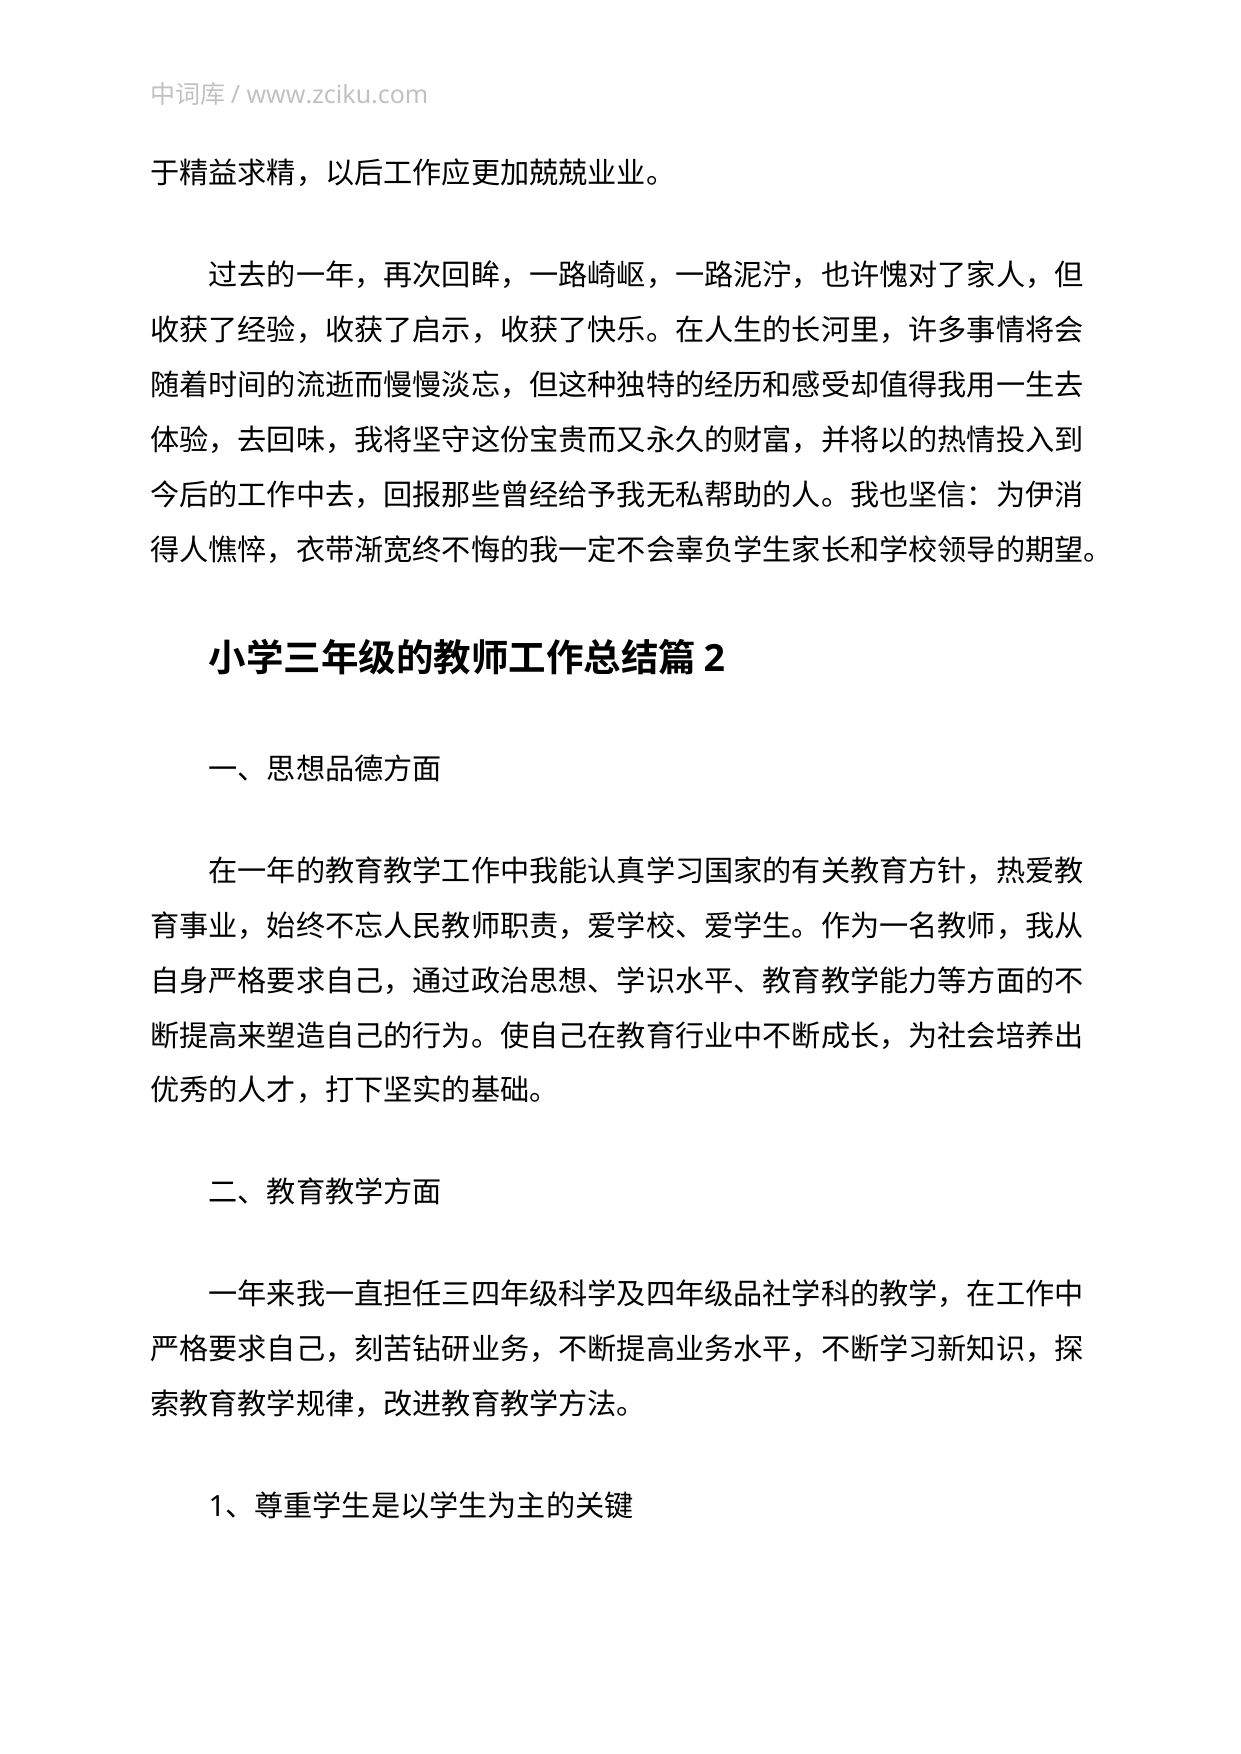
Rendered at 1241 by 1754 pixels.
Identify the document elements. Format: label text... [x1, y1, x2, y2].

text 过去的一年，再次回眸，一路崎岖，一路泥泞，也许愧对了家人，但收获了经验，收获了启示，收获了快乐。在人生的长河里，许多事情将会随着时间的流逝而慢慢淡忘，但这种独特的经历和感受却值得我用一生去体验，去回味，我将坚守这份宝贵而又永久的财富，并将以的热情投入到今后的工作中去，回报那些曾经给予我无私帮助的人。我也坚信：为伊消得人憔悴，衣带渐宽终不悔的我一定不会辜负学生家长和学校领导的期望。 [150, 252, 1090, 568]
text 在一年的教育教学工作中我能认真学习国家的有关教育方针，热爱教育事业，始终不忘人民教师职责，爱学校、爱学生。作为一名教师，我从自身严格要求自己，通过政治思想、学识水平、教育教学能力等方面的不断提高来塑造自己的行为。使自己在教育行业中不断成长，为社会培养出优秀的人才，打下坚实的基础。 [150, 847, 1090, 1109]
text 一、思想品德方面 [150, 746, 1090, 788]
text 1、尊重学生是以学生为主的关键 [150, 1482, 1090, 1524]
text 小学三年级的教师工作总结篇2 [150, 628, 1090, 682]
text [150, 150, 1090, 192]
text 一年来我一直担任三四年级科学及四年级品社学科的教学，在工作中严格要求自己，刻苦钻研业务，不断提高业务水平，不断学习新知识，探索教育教学规律，改进教育教学方法。 [150, 1271, 1090, 1423]
text 二、教育教学方面 [150, 1169, 1090, 1211]
